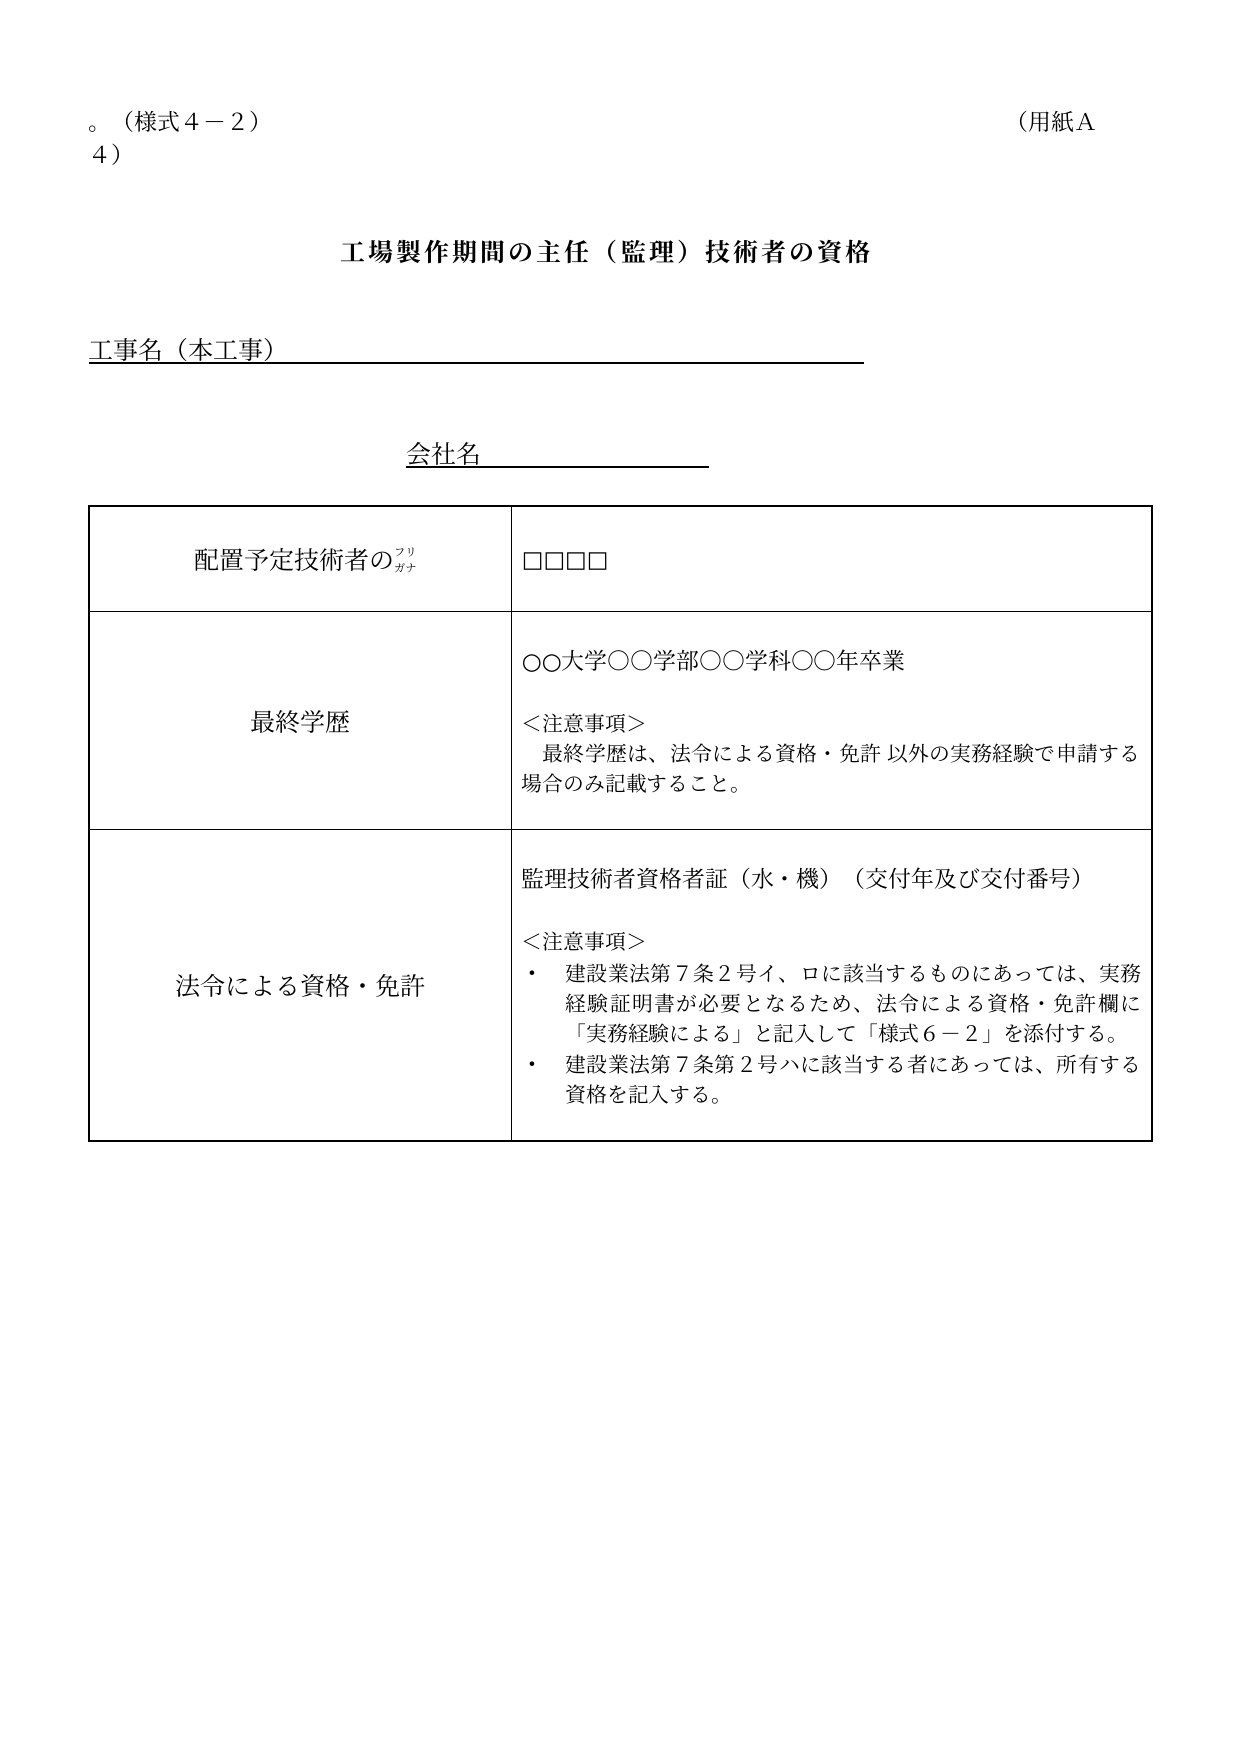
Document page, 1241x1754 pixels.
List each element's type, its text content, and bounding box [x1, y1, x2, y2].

table_header 配置予定技術者の [90, 507, 511, 611]
text 工場製作期間の主任（監理）技術者の資格 [89, 232, 1122, 268]
text 工事名（本工事） [89, 331, 1122, 367]
text （様式４－２） （用紙Ａ４） [89, 104, 1122, 170]
table_cell ○○大学○○学部○○学科○○年卒業 ＜注意事項＞ 最終学歴は、法令による資格・免許 以外の実務経験で申請する場合のみ記載すること。 [512, 612, 1151, 829]
table_cell 最終学歴 [90, 612, 511, 829]
table_header □□□□ [512, 507, 1151, 611]
table_cell 法令による資格・免許 [90, 830, 511, 1140]
text 会社名 [89, 435, 1122, 471]
table_cell 監理技術者資格者証（水・機）（交付年及び交付番号） ＜注意事項＞ 建設業法第７条２号イ、ロに該当するものにあっては、実務経験証明書が必要となるため、法令による資格・免許欄に「実務経験による」と記入して「様式６－２」を添付する。 建設業法第７条第２号ハに該当する者にあっては、所有する資格を記入する。 [512, 830, 1151, 1140]
